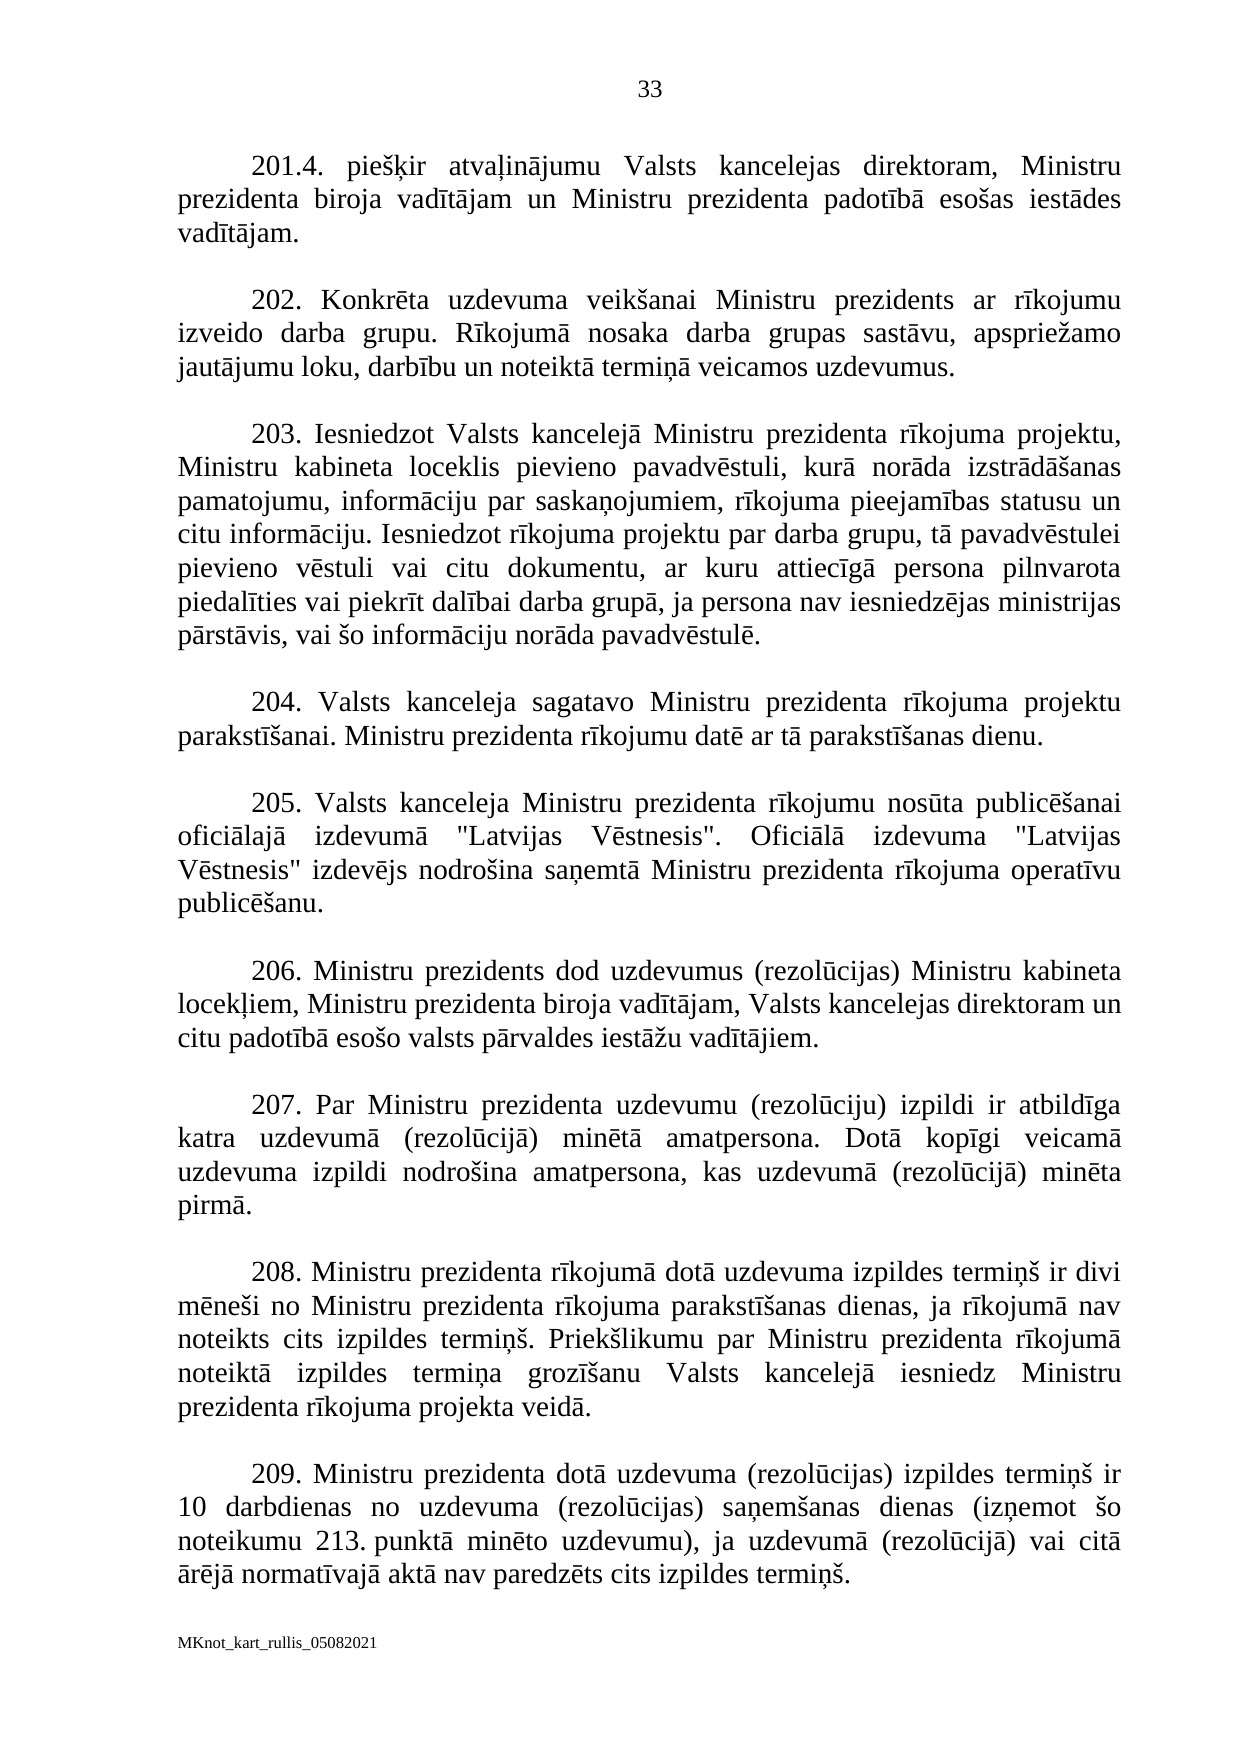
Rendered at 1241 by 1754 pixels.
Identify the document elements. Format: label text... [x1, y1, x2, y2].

text 208. Ministru prezidenta rīkojumā dotā uzdevuma izpildes termiņš ir divi mēneši no Ministru prezidenta rīkojuma parakstīšanas dienas, ja rīkojumā nav noteikts cits izpildes termiņš. Priekšlikumu par Ministru prezidenta rīkojumā noteiktā izpildes termiņa grozīšanu Valsts kancelejā iesniedz Ministru prezidenta rīkojuma projekta veidā. [177, 1254, 1122, 1422]
text 206. Ministru prezidents dod uzdevumus (rezolūcijas) Ministru kabineta locekļiem, Ministru prezidenta biroja vadītājam, Valsts kancelejas direktoram un citu padotībā esošo valsts pārvaldes iestāžu vadītājiem. [177, 953, 1122, 1053]
text 201.4. piešķir atvaļinājumu Valsts kancelejas direktoram, Ministru prezidenta biroja vadītājam un Ministru prezidenta padotībā esošas iestādes vadītājam. [177, 148, 1122, 248]
text 202. Konkrēta uzdevuma veikšanai Ministru prezidents ar rīkojumu izveido darba grupu. Rīkojumā nosaka darba grupas sastāvu, apspriežamo jautājumu loku, darbību un noteiktā termiņā veicamos uzdevumus. [177, 282, 1122, 382]
text 204. Valsts kanceleja sagatavo Ministru prezidenta rīkojuma projektu parakstīšanai. Ministru prezidenta rīkojumu datē ar tā parakstīšanas dienu. [177, 684, 1122, 751]
text 209. Ministru prezidenta dotā uzdevuma (rezolūcijas) izpildes termiņš ir 10 darbdienas no uzdevuma (rezolūcijas) saņemšanas dienas (izņemot šo noteikumu 213. punktā minēto uzdevumu), ja uzdevumā (rezolūcijā) vai citā ārējā normatīvajā aktā nav paredzēts cits izpildes termiņš. [177, 1456, 1122, 1590]
text 207. Par Ministru prezidenta uzdevumu (rezolūciju) izpildi ir atbildīga katra uzdevumā (rezolūcijā) minētā amatpersona. Dotā kopīgi veicamā uzdevuma izpildi nodrošina amatpersona, kas uzdevumā (rezolūcijā) minēta pirmā. [177, 1087, 1122, 1221]
text 205. Valsts kanceleja Ministru prezidenta rīkojumu nosūta publicēšanai oficiālajā izdevumā "Latvijas Vēstnesis". Oficiālā izdevuma "Latvijas Vēstnesis" izdevējs nodrošina saņemtā Ministru prezidenta rīkojuma operatīvu publicēšanu. [177, 785, 1122, 919]
text 203. Iesniedzot Valsts kancelejā Ministru prezidenta rīkojuma projektu, Ministru kabineta loceklis pievieno pavadvēstuli, kurā norāda izstrādāšanas pamatojumu, informāciju par saskaņojumiem, rīkojuma pieejamības statusu un citu informāciju. Iesniedzot rīkojuma projektu par darba grupu, tā pavadvēstulei pievieno vēstuli vai citu dokumentu, ar kuru attiecīgā persona pilnvarota piedalīties vai piekrīt dalībai darba grupā, ja persona nav iesniedzējas ministrijas pārstāvis, vai šo informāciju norāda pavadvēstulē. [177, 416, 1122, 651]
